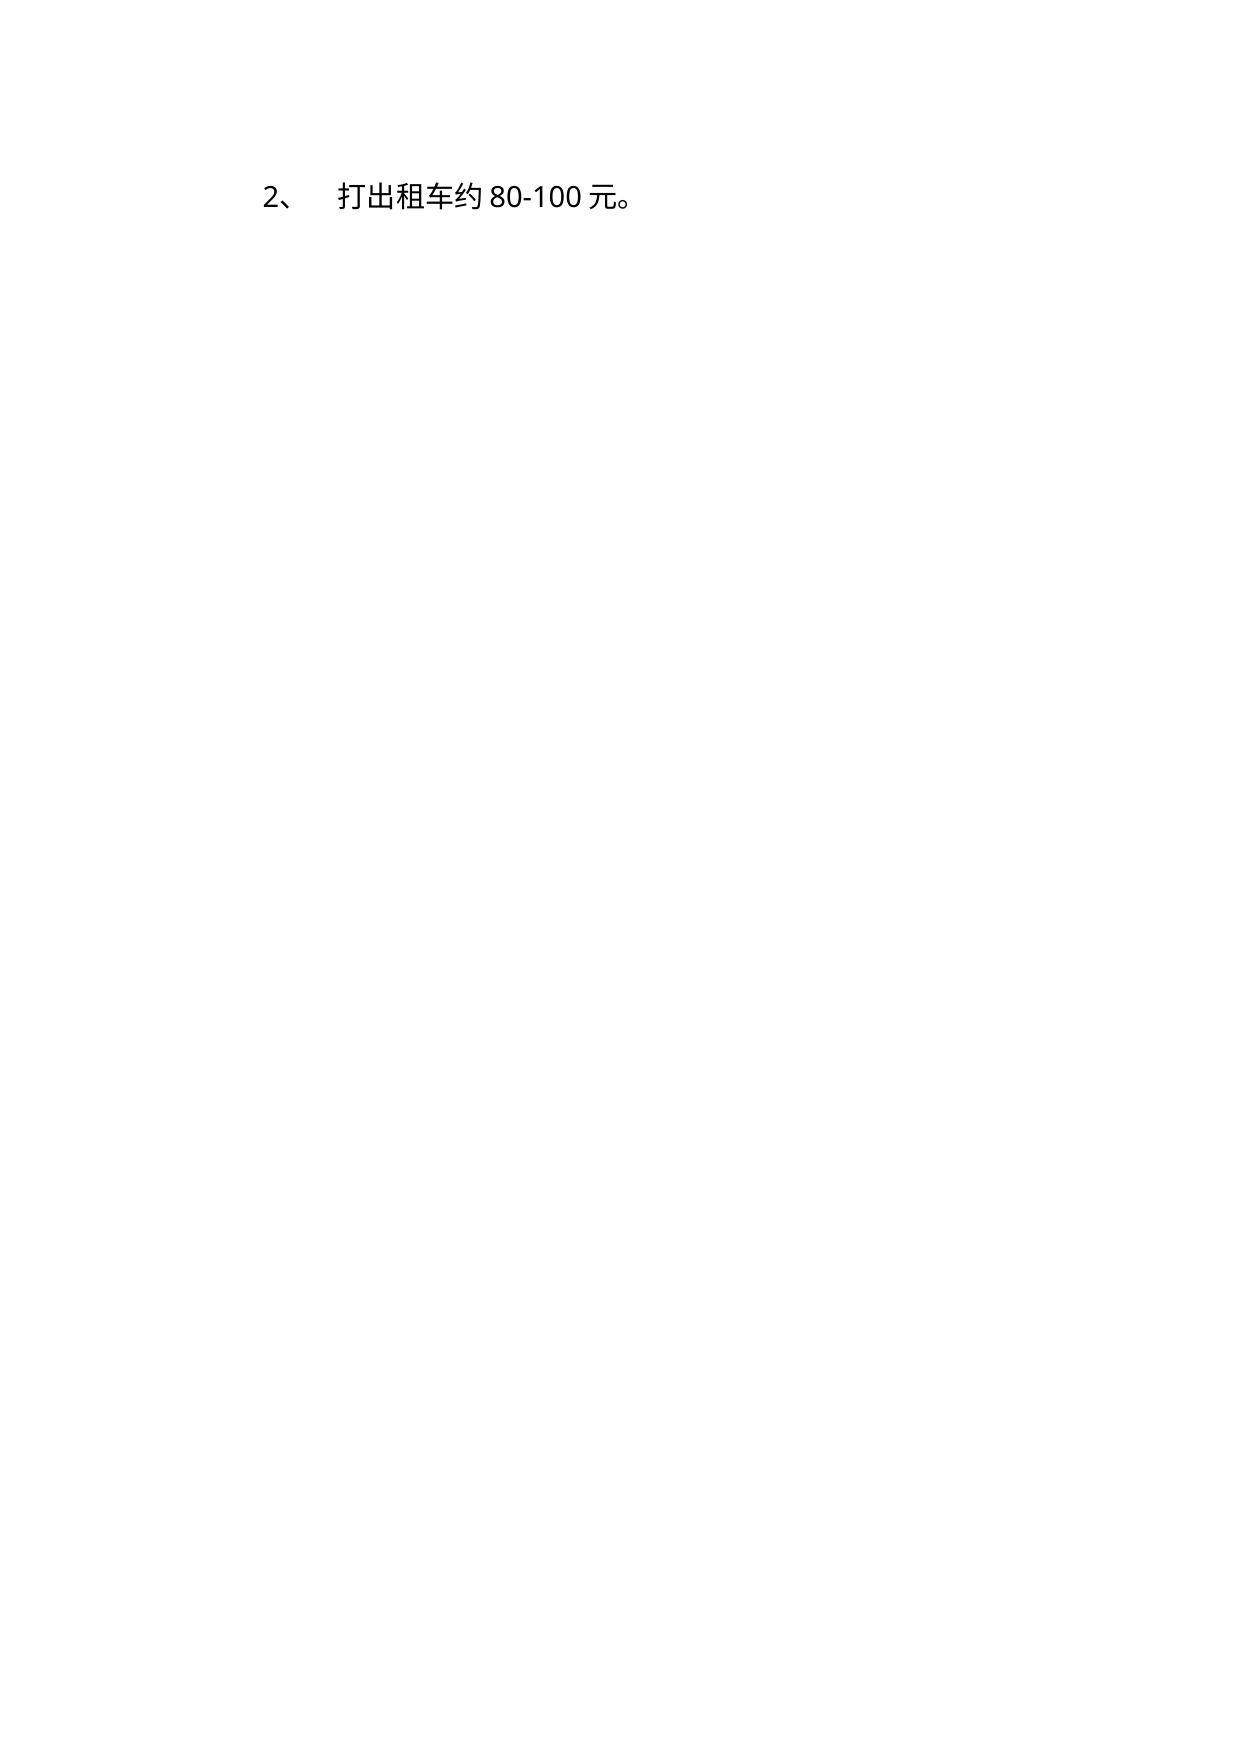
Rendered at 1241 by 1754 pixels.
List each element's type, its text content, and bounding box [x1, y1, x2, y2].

list 打出租车约80-100元。 [262, 162, 1053, 227]
